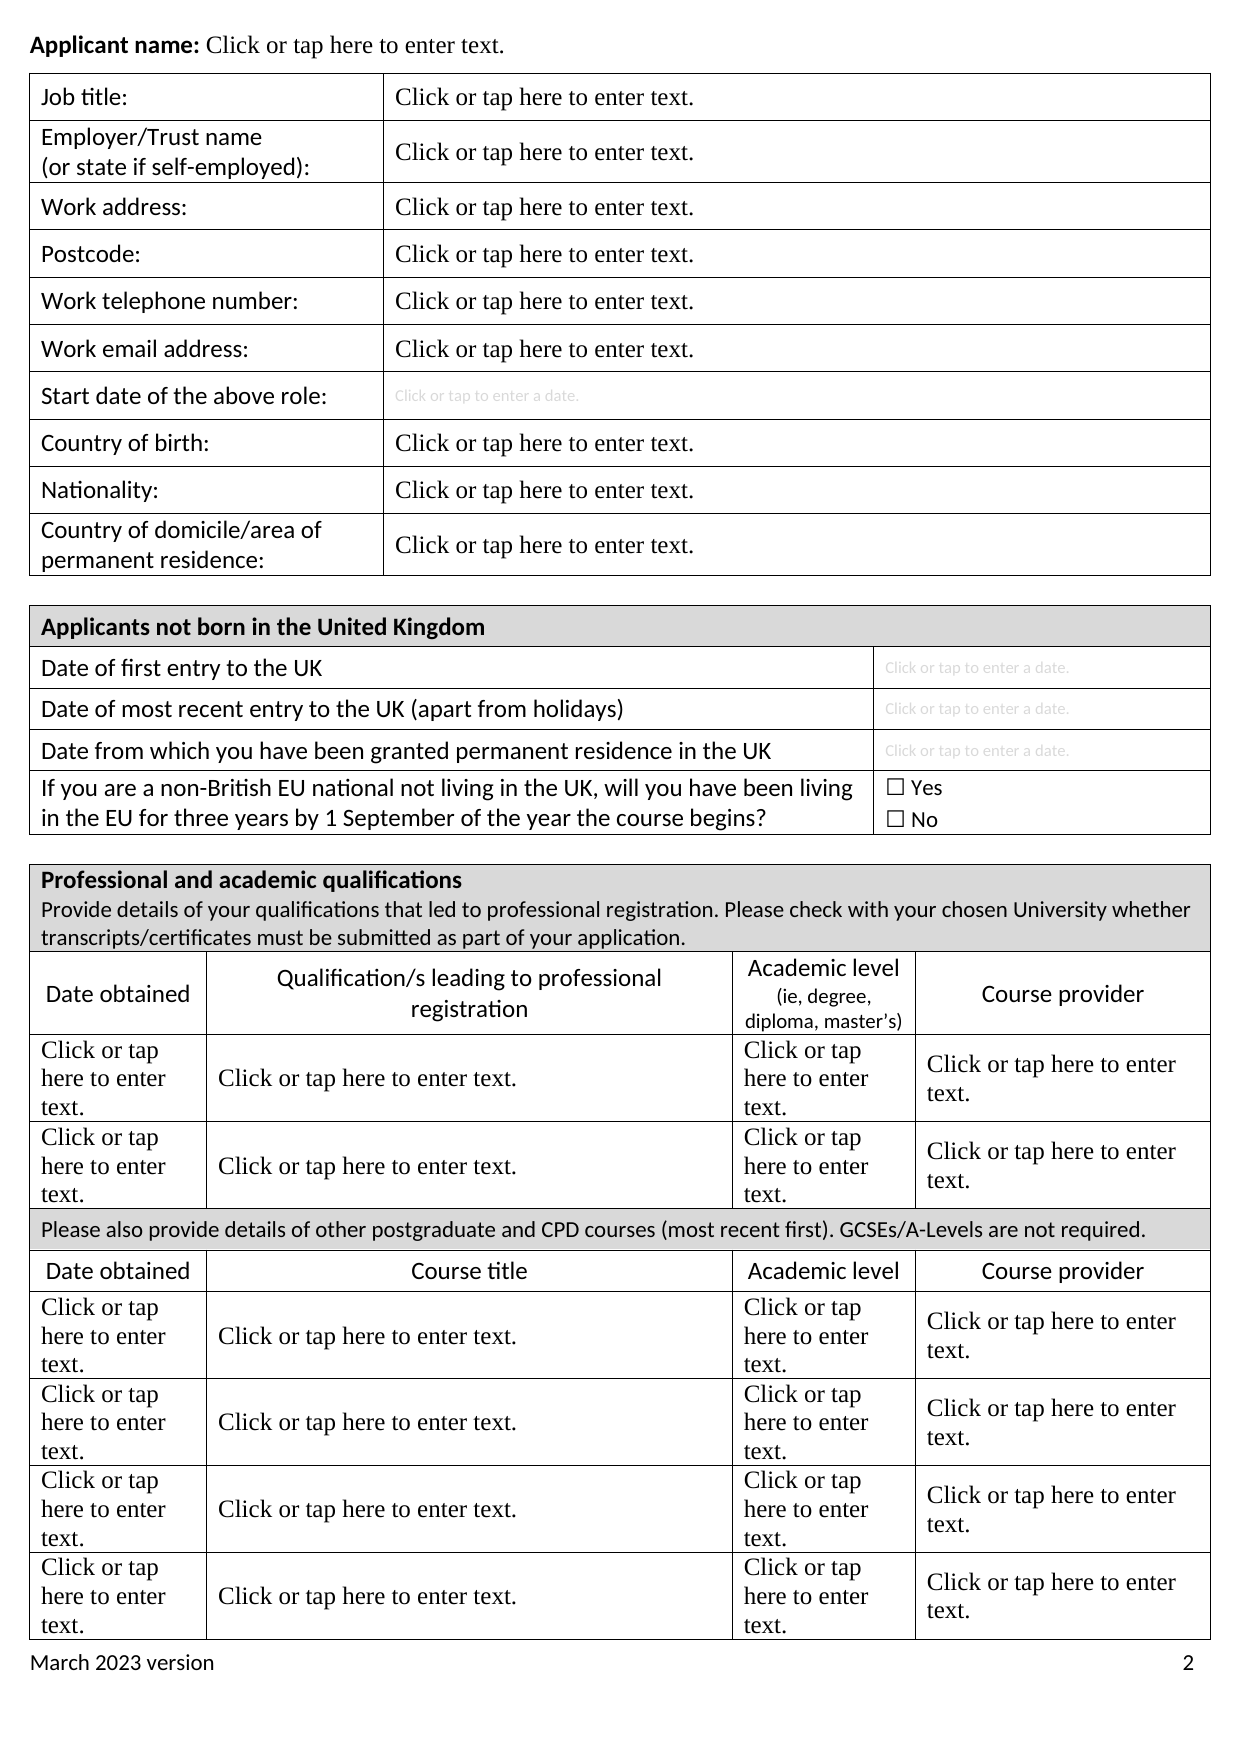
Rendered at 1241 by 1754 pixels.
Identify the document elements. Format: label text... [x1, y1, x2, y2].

table_cell If you are a non-British EU national not living in the UK, will you have been living in the EU for three years by 1 September of the year the course begins? [30, 771, 873, 834]
table_cell Please also provide details of other postgraduate and CPD courses (most recent first). GCSEs/A-Levels are not required. [30, 1209, 1210, 1249]
table_header Professional and academic qualifications Provide details of your qualifications that led to professional registration. Please check with your chosen University whether transcripts/certificates must be submitted as part of your application. [30, 865, 1210, 951]
table_header Applicants not born in the United Kingdom [30, 606, 1210, 646]
table_cell Course provider [916, 1251, 1210, 1291]
table_header Job title: [30, 74, 383, 120]
table_cell Country of domicile/area of permanent residence: [30, 514, 383, 575]
table_cell Academic level (ie, degree, diploma, master’s) [733, 952, 915, 1034]
table_cell Course title [207, 1251, 732, 1291]
table_cell Nationality: [30, 467, 383, 513]
table_cell Date from which you have been granted permanent residence in the UK [30, 730, 873, 770]
table_cell Course provider [916, 952, 1210, 1034]
table_cell Start date of the above role: [30, 372, 383, 418]
table_cell Work address: [30, 183, 383, 229]
table_cell Date of most recent entry to the UK (apart from holidays) [30, 689, 873, 729]
table_cell Academic level [733, 1251, 915, 1291]
table_cell Yes No [874, 771, 1210, 834]
table_cell [874, 647, 1210, 688]
table_cell Postcode: [30, 230, 383, 277]
table_cell Date obtained [30, 1251, 206, 1291]
table_cell [874, 730, 1210, 770]
table_cell Qualification/s leading to professional registration [207, 952, 732, 1034]
table_cell Date obtained [30, 952, 206, 1034]
table_cell Employer/Trust name (or state if self-employed): [30, 121, 383, 182]
table_cell Date of first entry to the UK [30, 647, 873, 688]
table_cell Work email address: [30, 325, 383, 371]
text Applicant name: [29, 29, 1211, 60]
table_cell [874, 689, 1210, 729]
table_cell Country of birth: [30, 420, 383, 466]
table_cell Work telephone number: [30, 278, 383, 324]
